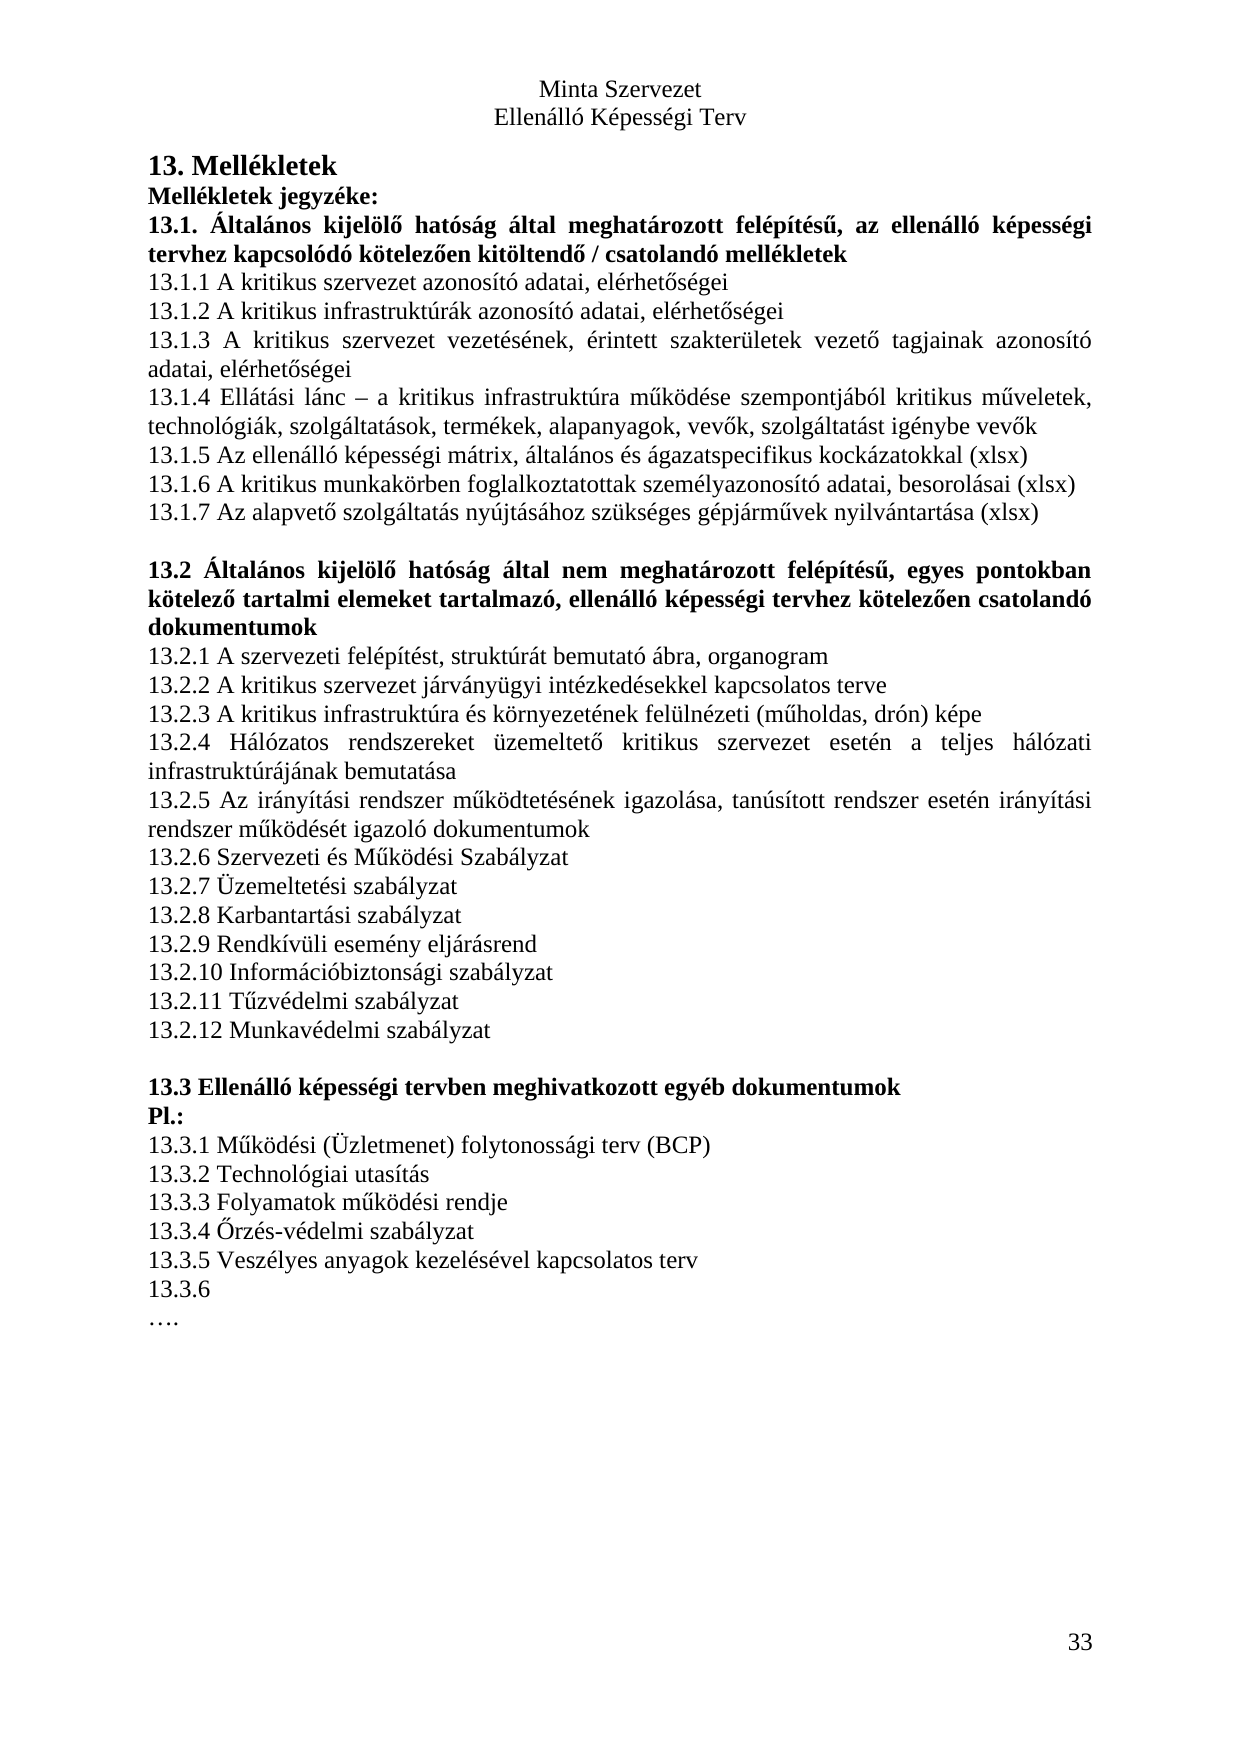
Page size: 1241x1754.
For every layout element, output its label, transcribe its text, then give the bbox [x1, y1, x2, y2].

subtitle 13. Mellékletek [148, 148, 1093, 181]
text 13.1.1 A kritikus szervezet azonosító adatai, elérhetőségei [148, 267, 1093, 296]
text Pl.: [148, 1101, 1093, 1130]
text 13.2.11 Tűzvédelmi szabályzat [148, 986, 1093, 1015]
text 13.2 Általános kijelölő hatóság által nem meghatározott felépítésű, egyes pontokban kötelező tartalmi elemeket tartalmazó, ellenálló képességi tervhez kötelezően csatolandó dokumentumok [148, 555, 1093, 641]
text 13.2.1 A szervezeti felépítést, struktúrát bemutató ábra, organogram [148, 641, 1093, 670]
text 13.3.2 Technológiai utasítás [148, 1159, 1093, 1187]
text 13.2.3 A kritikus infrastruktúra és környezetének felülnézeti (műholdas, drón) képe [148, 699, 1093, 727]
text 13.3.3 Folyamatok működési rendje [148, 1187, 1093, 1216]
text 13.2.4 Hálózatos rendszereket üzemeltető kritikus szervezet esetén a teljes hálózati infrastruktúrájának bemutatása [148, 727, 1093, 785]
text 13.1.7 Az alapvető szolgáltatás nyújtásához szükséges gépjárművek nyilvántartása (xlsx) [148, 497, 1093, 526]
text …. [148, 1302, 1093, 1331]
text 13.2.10 Információbiztonsági szabályzat [148, 957, 1093, 986]
text 13.2.7 Üzemeltetési szabályzat [148, 871, 1093, 900]
text 13.3.4 Őrzés-védelmi szabályzat [148, 1216, 1093, 1245]
text 13.1.4 Ellátási lánc – a kritikus infrastruktúra működése szempontjából kritikus műveletek, technológiák, szolgáltatások, termékek, alapanyagok, vevők, szolgáltatást igénybe vevők [148, 382, 1093, 440]
text 13.2.9 Rendkívüli esemény eljárásrend [148, 929, 1093, 957]
text 13.2.6 Szervezeti és Működési Szabályzat [148, 842, 1093, 871]
text 13.2.12 Munkavédelmi szabályzat [148, 1015, 1093, 1044]
text 13.2.2 A kritikus szervezet járványügyi intézkedésekkel kapcsolatos terve [148, 670, 1093, 699]
text 13.1.5 Az ellenálló képességi mátrix, általános és ágazatspecifikus kockázatokkal (xlsx) [148, 440, 1093, 469]
text 13.1. Általános kijelölő hatóság által meghatározott felépítésű, az ellenálló képességi tervhez kapcsolódó kötelezően kitöltendő / csatolandó mellékletek [148, 210, 1093, 267]
text 13.1.3 A kritikus szervezet vezetésének, érintett szakterületek vezető tagjainak azonosító adatai, elérhetőségei [148, 325, 1093, 382]
text 13.3.1 Működési (Üzletmenet) folytonossági terv (BCP) [148, 1130, 1093, 1159]
text 13.2.5 Az irányítási rendszer működtetésének igazolása, tanúsított rendszer esetén irányítási rendszer működését igazoló dokumentumok [148, 785, 1093, 842]
text 13.3.6 [148, 1274, 1093, 1302]
text 13.3.5 Veszélyes anyagok kezelésével kapcsolatos terv [148, 1245, 1093, 1274]
text 13.1.2 A kritikus infrastruktúrák azonosító adatai, elérhetőségei [148, 296, 1093, 325]
text Mellékletek jegyzéke: [148, 181, 1093, 210]
text 13.1.6 A kritikus munkakörben foglalkoztatottak személyazonosító adatai, besorolásai (xlsx) [148, 469, 1093, 497]
text 13.3 Ellenálló képességi tervben meghivatkozott egyéb dokumentumok [148, 1072, 1093, 1101]
text 13.2.8 Karbantartási szabályzat [148, 900, 1093, 929]
